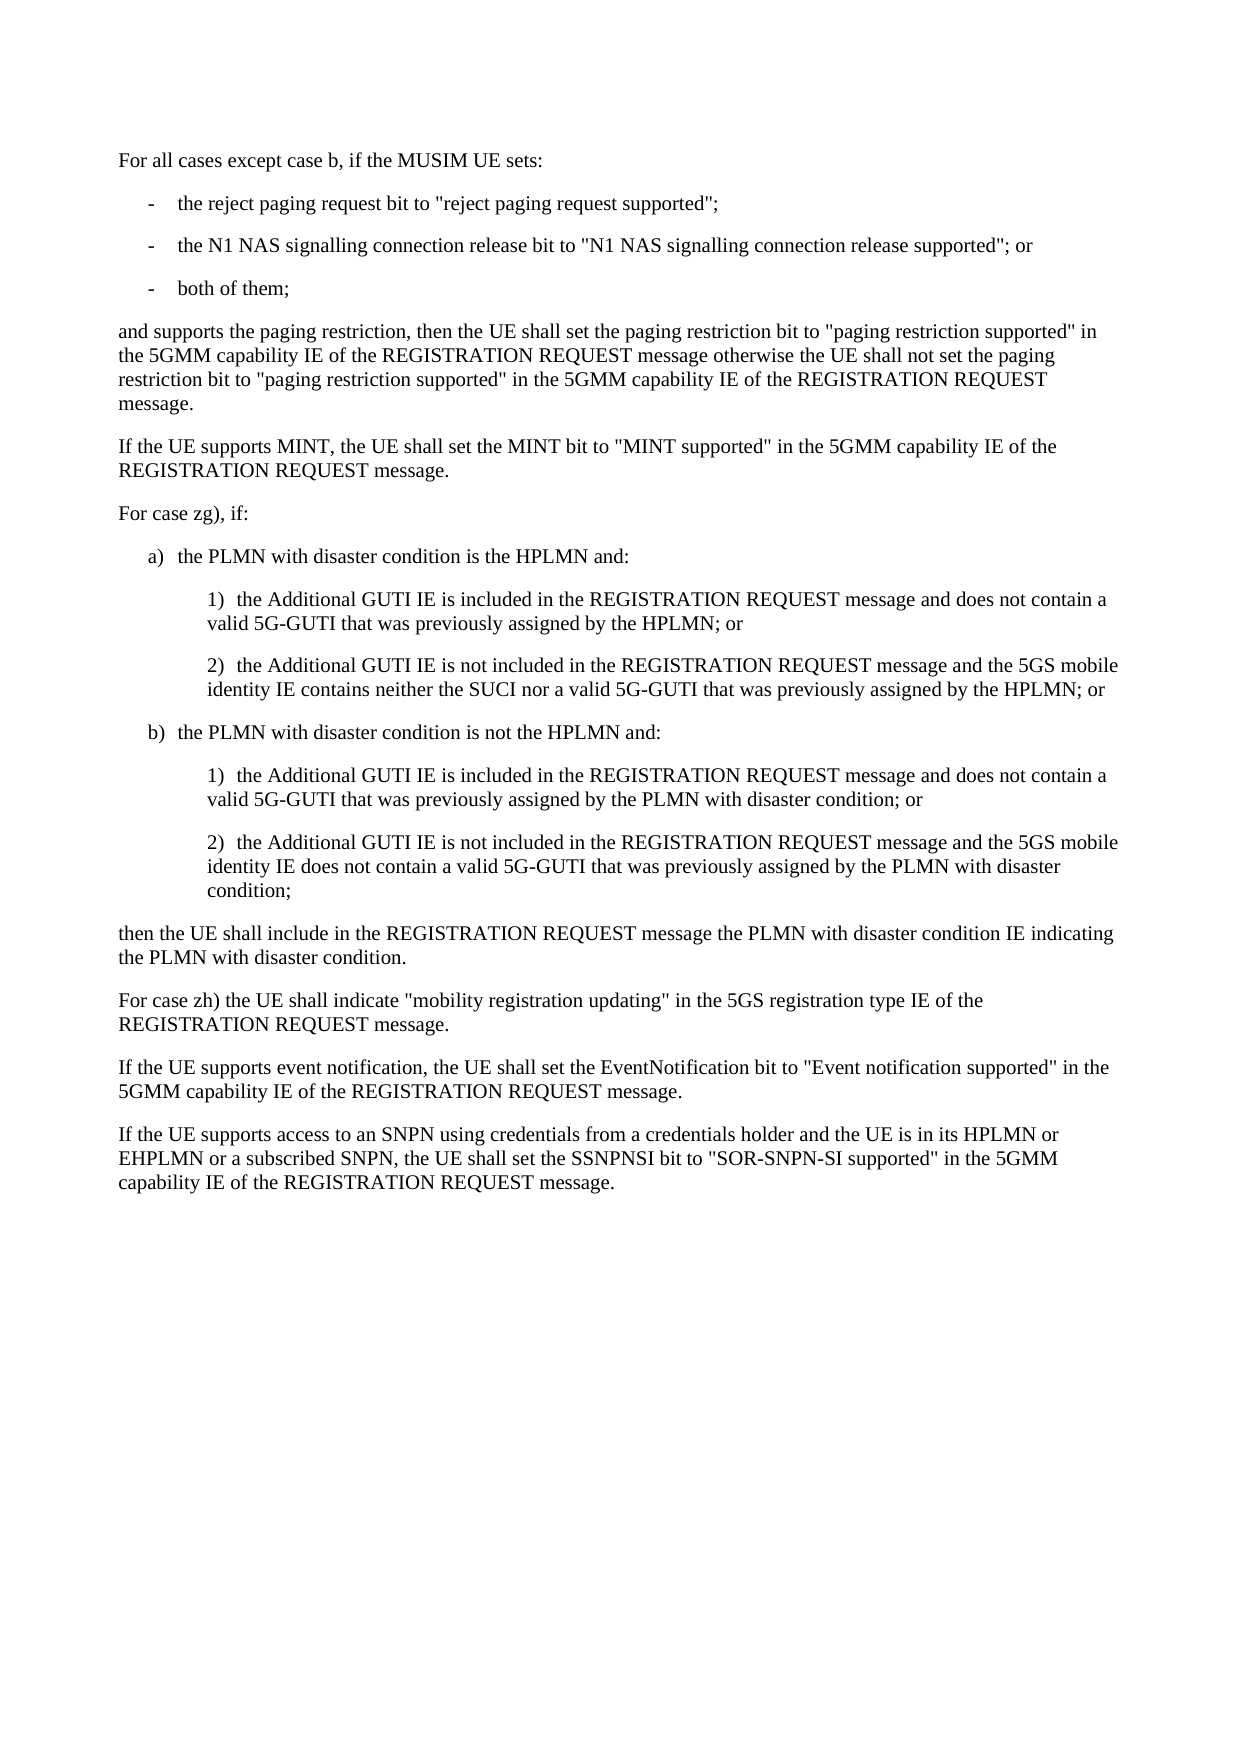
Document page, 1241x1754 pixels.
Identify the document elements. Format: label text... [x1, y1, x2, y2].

text If the UE supports access to an SNPN using credentials from a credentials holder and the UE is in its HPLMN or EHPLMN or a subscribed SNPN, the UE shall set the SSNPNSI bit to "SOR-SNPN-SI supported" in the 5GMM capability IE of the REGISTRATION REQUEST message. [118, 1121, 1122, 1194]
text If the UE supports MINT, the UE shall set the MINT bit to "MINT supported" in the 5GMM capability IE of the REGISTRATION REQUEST message. [118, 434, 1122, 482]
text 1) the Additional GUTI IE is included in the REGISTRATION REQUEST message and does not contain a valid 5G-GUTI that was previously assigned by the HPLMN; or [207, 586, 1122, 634]
text - the reject paging request bit to "reject paging request supported"; [148, 191, 1122, 214]
text For all cases except case b, if the MUSIM UE sets: [118, 148, 1122, 172]
text then the UE shall include in the REGISTRATION REQUEST message the PLMN with disaster condition IE indicating the PLMN with disaster condition. [118, 921, 1122, 969]
text 2) the Additional GUTI IE is not included in the REGISTRATION REQUEST message and the 5GS mobile identity IE does not contain a valid 5G-GUTI that was previously assigned by the PLMN with disaster condition; [207, 830, 1122, 902]
text 1) the Additional GUTI IE is included in the REGISTRATION REQUEST message and does not contain a valid 5G-GUTI that was previously assigned by the PLMN with disaster condition; or [207, 763, 1122, 811]
text and supports the paging restriction, then the UE shall set the paging restriction bit to "paging restriction supported" in the 5GMM capability IE of the REGISTRATION REQUEST message otherwise the UE shall not set the paging restriction bit to "paging restriction supported" in the 5GMM capability IE of the REGISTRATION REQUEST message. [118, 319, 1122, 415]
text a) the PLMN with disaster condition is the HPLMN and: [148, 544, 1122, 568]
text - both of them; [148, 276, 1122, 300]
text b) the PLMN with disaster condition is not the HPLMN and: [148, 720, 1122, 744]
text If the UE supports event notification, the UE shall set the EventNotification bit to "Event notification supported" in the 5GMM capability IE of the REGISTRATION REQUEST message. [118, 1054, 1122, 1103]
text 2) the Additional GUTI IE is not included in the REGISTRATION REQUEST message and the 5GS mobile identity IE contains neither the SUCI nor a valid 5G-GUTI that was previously assigned by the HPLMN; or [207, 653, 1122, 701]
text For case zg), if: [118, 501, 1122, 525]
text - the N1 NAS signalling connection release bit to "N1 NAS signalling connection release supported"; or [148, 233, 1122, 257]
text For case zh) the UE shall indicate "mobility registration updating" in the 5GS registration type IE of the REGISTRATION REQUEST message. [118, 988, 1122, 1036]
